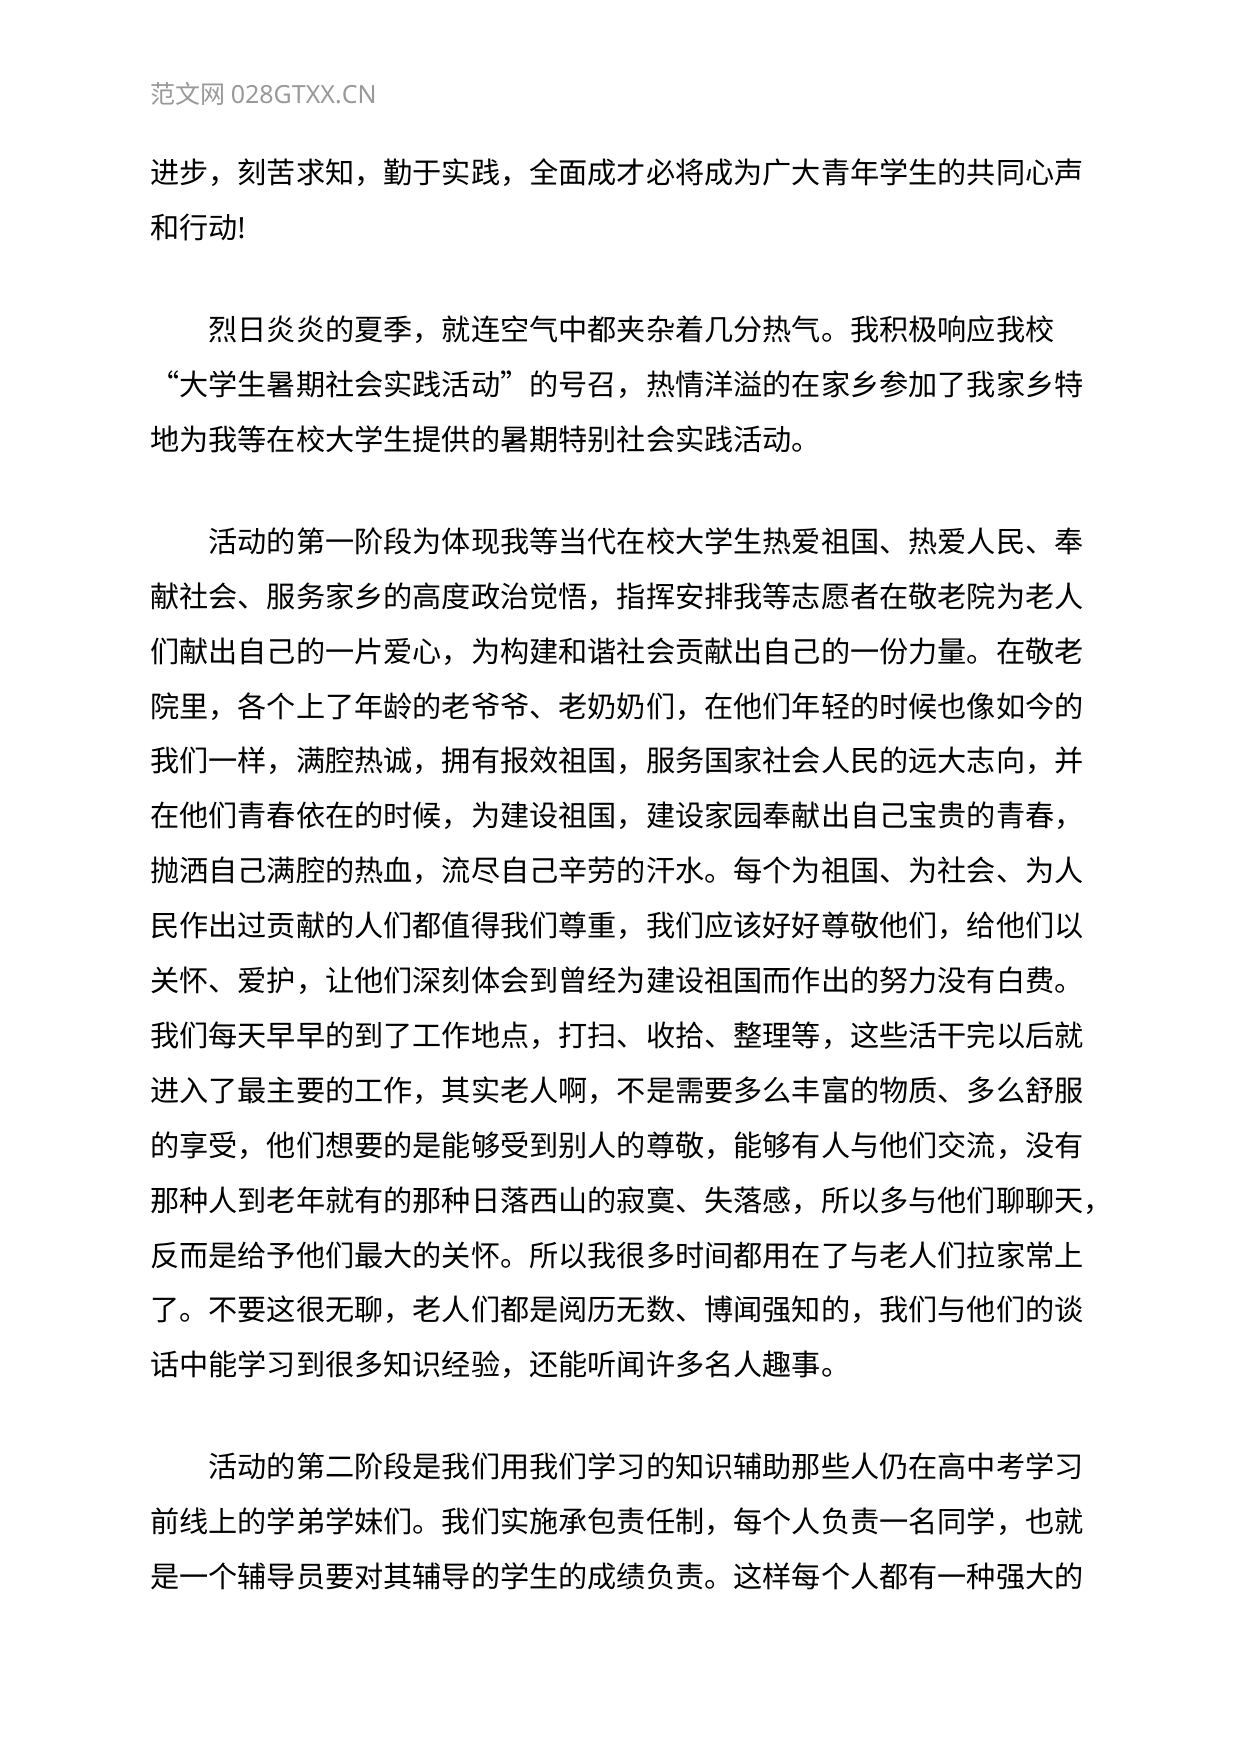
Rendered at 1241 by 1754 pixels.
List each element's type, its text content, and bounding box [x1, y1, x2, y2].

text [150, 150, 1090, 247]
text 烈日炎炎的夏季，就连空气中都夹杂着几分热气。我积极响应我校“大学生暑期社会实践活动”的号召，热情洋溢的在家乡参加了我家乡特地为我等在校大学生提供的暑期特别社会实践活动。 [150, 307, 1090, 459]
text 活动的第一阶段为体现我等当代在校大学生热爱祖国、热爱人民、奉献社会、服务家乡的高度政治觉悟，指挥安排我等志愿者在敬老院为老人们献出自己的一片爱心，为构建和谐社会贡献出自己的一份力量。在敬老院里，各个上了年龄的老爷爷、老奶奶们，在他们年轻的时候也像如今的我们一样，满腔热诚，拥有报效祖国，服务国家社会人民的远大志向，并在他们青春依在的时候，为建设祖国，建设家园奉献出自己宝贵的青春，抛洒自己满腔的热血，流尽自己辛劳的汗水。每个为祖国、为社会、为人民作出过贡献的人们都值得我们尊重，我们应该好好尊敬他们，给他们以关怀、爱护，让他们深刻体会到曾经为建设祖国而作出的努力没有白费。我们每天早早的到了工作地点，打扫、收拾、整理等，这些活干完以后就进入了最主要的工作，其实老人啊，不是需要多么丰富的物质、多么舒服的享受，他们想要的是能够受到别人的尊敬，能够有人与他们交流，没有那种人到老年就有的那种日落西山的寂寞、失落感，所以多与他们聊聊天，反而是给予他们最大的关怀。所以我很多时间都用在了与老人们拉家常上了。不要这很无聊，老人们都是阅历无数、博闻强知的，我们与他们的谈话中能学习到很多知识经验，还能听闻许多名人趣事。 [150, 518, 1090, 1384]
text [150, 1444, 1090, 1596]
